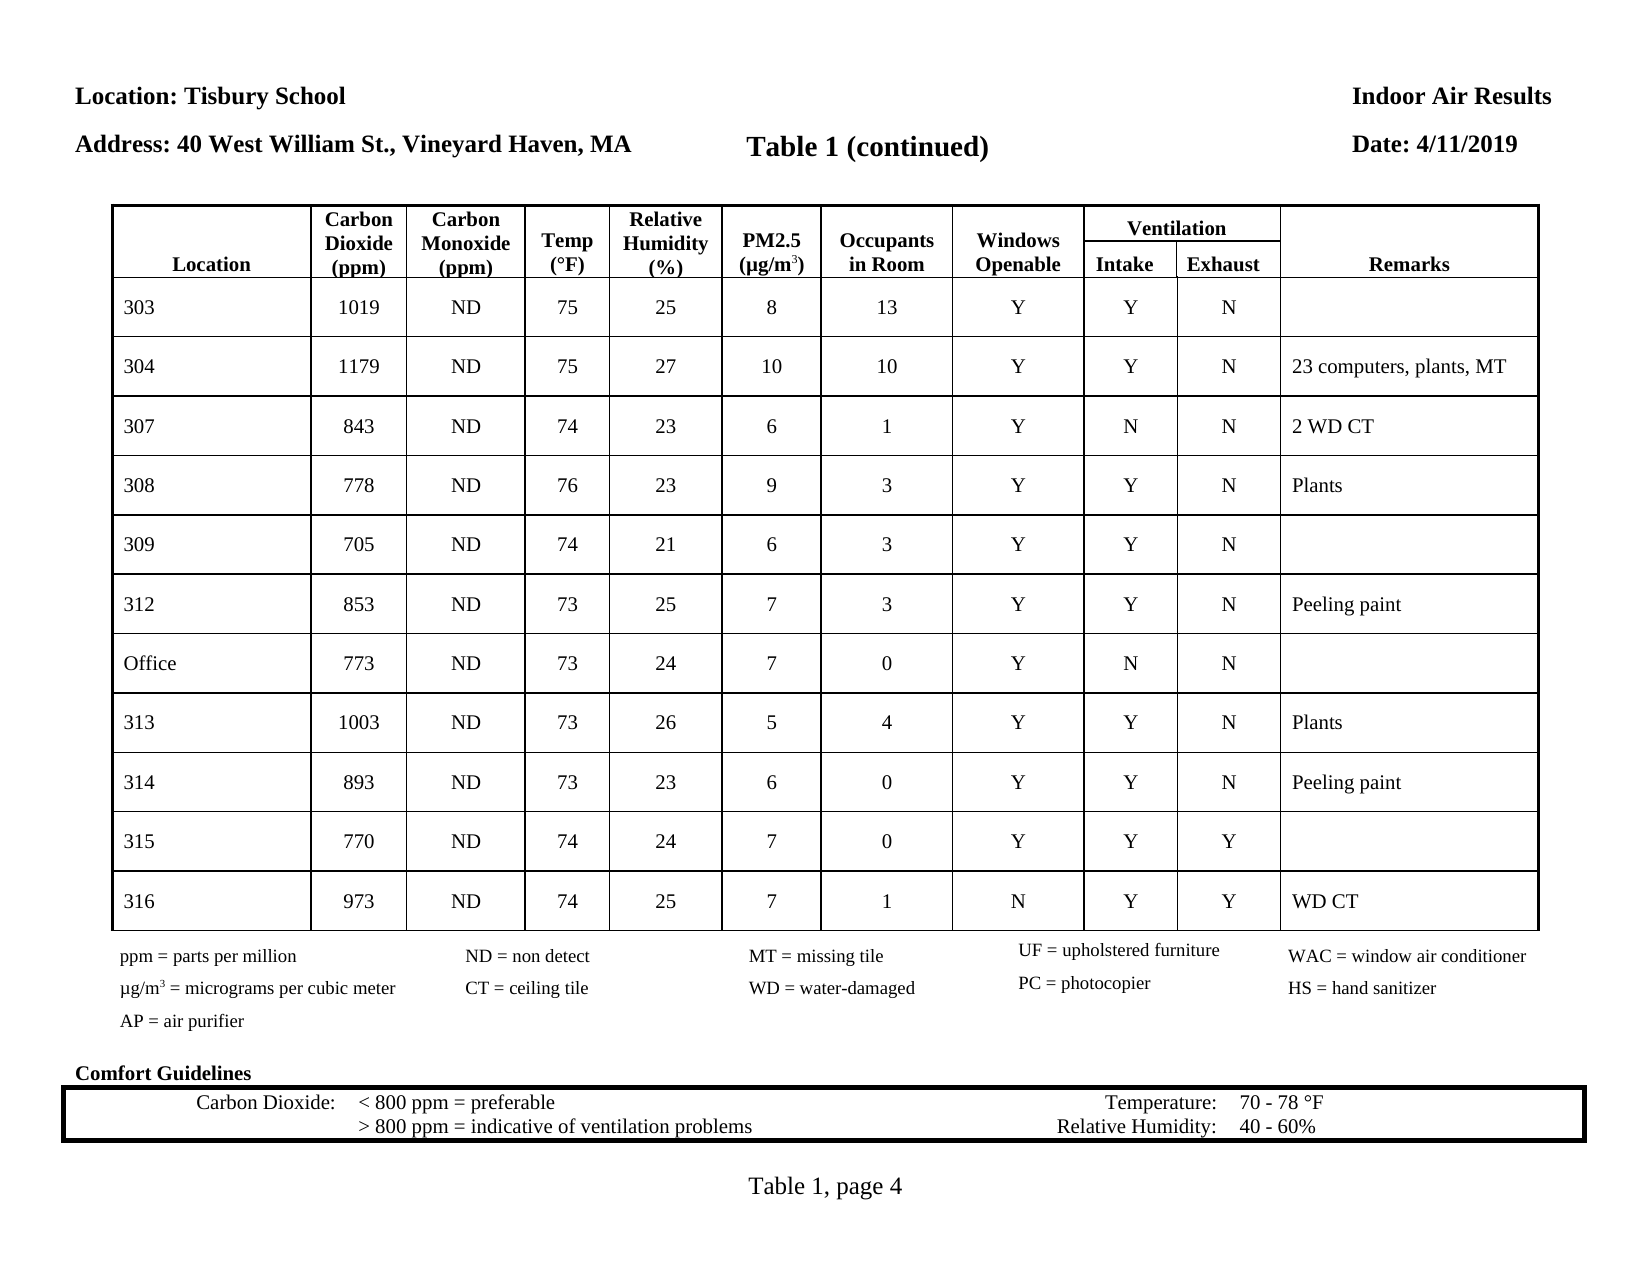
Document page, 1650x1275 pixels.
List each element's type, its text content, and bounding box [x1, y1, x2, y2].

table_cell 1019 [312, 278, 406, 336]
table_cell 316 [114, 872, 310, 929]
table_cell 73 [526, 753, 609, 811]
table_cell Y [953, 634, 1083, 692]
table_cell Y [1178, 872, 1280, 929]
table_cell 6 [723, 397, 820, 454]
table_cell 314 [114, 753, 310, 811]
table_cell 4 [822, 694, 952, 751]
table_cell 307 [114, 397, 310, 454]
table_cell 8 [723, 278, 820, 336]
table_cell 7 [723, 812, 820, 870]
table_cell ND [407, 278, 524, 336]
table_cell Intake [1085, 242, 1176, 276]
table_cell 7 [723, 634, 820, 692]
table_cell ND [407, 872, 524, 929]
table_cell 27 [610, 337, 721, 395]
table_cell 0 [822, 753, 952, 811]
table_cell 308 [114, 456, 310, 514]
table_cell N [1178, 337, 1280, 395]
table_cell 3 [822, 516, 952, 573]
table_cell 6 [723, 753, 820, 811]
table_cell [1281, 516, 1537, 573]
table_cell 313 [114, 694, 310, 751]
table_cell 778 [312, 456, 406, 514]
table_cell Y [1085, 337, 1177, 395]
table_cell N [1085, 634, 1177, 692]
table_cell 3 [822, 456, 952, 514]
table_cell N [1178, 278, 1280, 336]
table_cell 7 [723, 575, 820, 633]
table_cell N [1178, 575, 1280, 633]
table_header Relative Humidity (%) [610, 207, 721, 276]
table_cell 23 [610, 753, 721, 811]
table_cell Y [1085, 694, 1177, 751]
table_cell Y [1085, 278, 1177, 336]
table_cell N [1178, 397, 1280, 454]
table_cell ND [407, 575, 524, 633]
table_cell 75 [526, 278, 609, 336]
table_cell 6 [723, 516, 820, 573]
table_header Remarks [1281, 207, 1537, 276]
table_cell Y [1085, 753, 1177, 811]
table_cell 9 [723, 456, 820, 514]
table_cell Y [1085, 872, 1177, 929]
table_cell ND [407, 694, 524, 751]
table_cell Office [114, 634, 310, 692]
table_cell 1 [822, 397, 952, 454]
table_cell N [953, 872, 1083, 929]
table_cell Y [953, 753, 1083, 811]
table_cell 74 [526, 516, 609, 573]
table_cell Y [1085, 516, 1177, 573]
table_cell 1 [822, 872, 952, 929]
table_cell 74 [526, 872, 609, 929]
table_cell 23 computers, plants, MT [1281, 337, 1537, 395]
table_cell Y [953, 812, 1083, 870]
table_cell Y [953, 456, 1083, 514]
table_cell ND [407, 812, 524, 870]
table_cell 973 [312, 872, 406, 929]
table_cell 773 [312, 634, 406, 692]
table_cell 10 [723, 337, 820, 395]
table_cell 705 [312, 516, 406, 573]
table_cell ND [407, 753, 524, 811]
table_cell ND [407, 456, 524, 514]
table_cell 303 [114, 278, 310, 336]
table_cell Y [953, 694, 1083, 751]
table_header Ventilation [1085, 207, 1280, 240]
table_header Temp (°F) [526, 207, 609, 276]
table_cell 3 [822, 575, 952, 633]
table_cell 1003 [312, 694, 406, 751]
table_cell N [1178, 634, 1280, 692]
table_cell 24 [610, 812, 721, 870]
table_cell 73 [526, 634, 609, 692]
table_cell 21 [610, 516, 721, 573]
table_cell ND [407, 397, 524, 454]
table_cell Y [1178, 812, 1280, 870]
table_cell Y [953, 337, 1083, 395]
table_cell Peeling paint [1281, 753, 1537, 811]
table_cell 76 [526, 456, 609, 514]
table_cell 309 [114, 516, 310, 573]
table_cell 2 WD CT [1281, 397, 1537, 454]
table_cell 25 [610, 278, 721, 336]
table_cell 24 [610, 634, 721, 692]
table_cell Y [1085, 456, 1177, 514]
table_cell N [1178, 456, 1280, 514]
table_cell 853 [312, 575, 406, 633]
table_cell 843 [312, 397, 406, 454]
table_cell Y [1085, 812, 1177, 870]
table_cell N [1178, 694, 1280, 751]
table_header Windows Openable [953, 207, 1083, 276]
table_cell [1281, 278, 1537, 336]
table_cell 75 [526, 337, 609, 395]
table_cell N [1178, 753, 1280, 811]
table_cell 1179 [312, 337, 406, 395]
table_cell Y [1085, 575, 1177, 633]
table_cell 23 [610, 456, 721, 514]
table_cell N [1178, 516, 1280, 573]
table_header Carbon Monoxide (ppm) [407, 207, 524, 276]
table_cell 25 [610, 872, 721, 929]
table_cell Y [953, 278, 1083, 336]
table_cell 74 [526, 397, 609, 454]
table_cell 304 [114, 337, 310, 395]
table_cell 312 [114, 575, 310, 633]
table_header Occupants in Room [822, 207, 952, 276]
table_cell 7 [723, 872, 820, 929]
table_cell N [1085, 397, 1177, 454]
table_cell 26 [610, 694, 721, 751]
table_cell WD CT [1281, 872, 1537, 929]
table_cell Exhaust [1177, 242, 1280, 276]
table_header Carbon Dioxide (ppm) [312, 207, 406, 276]
table_cell 0 [822, 634, 952, 692]
table_header PM2.5 (µg/m3) [723, 207, 820, 276]
table_header Location [114, 207, 310, 276]
table_cell Peeling paint [1281, 575, 1537, 633]
table_cell 5 [723, 694, 820, 751]
table_cell [1281, 812, 1537, 870]
table_cell 25 [610, 575, 721, 633]
table_cell ND [407, 337, 524, 395]
table_cell 770 [312, 812, 406, 870]
table_cell Plants [1281, 694, 1537, 751]
table_cell 0 [822, 812, 952, 870]
table_cell 73 [526, 575, 609, 633]
table_cell 315 [114, 812, 310, 870]
table_cell Y [953, 575, 1083, 633]
table_cell 13 [822, 278, 952, 336]
table_cell ND [407, 516, 524, 573]
table_cell Y [953, 397, 1083, 454]
table_cell 23 [610, 397, 721, 454]
table_cell Plants [1281, 456, 1537, 514]
table_cell 73 [526, 694, 609, 751]
table_cell 10 [822, 337, 952, 395]
table_cell 893 [312, 753, 406, 811]
table_cell ND [407, 634, 524, 692]
table_cell [1281, 634, 1537, 692]
table_cell 74 [526, 812, 609, 870]
table_cell Y [953, 516, 1083, 573]
